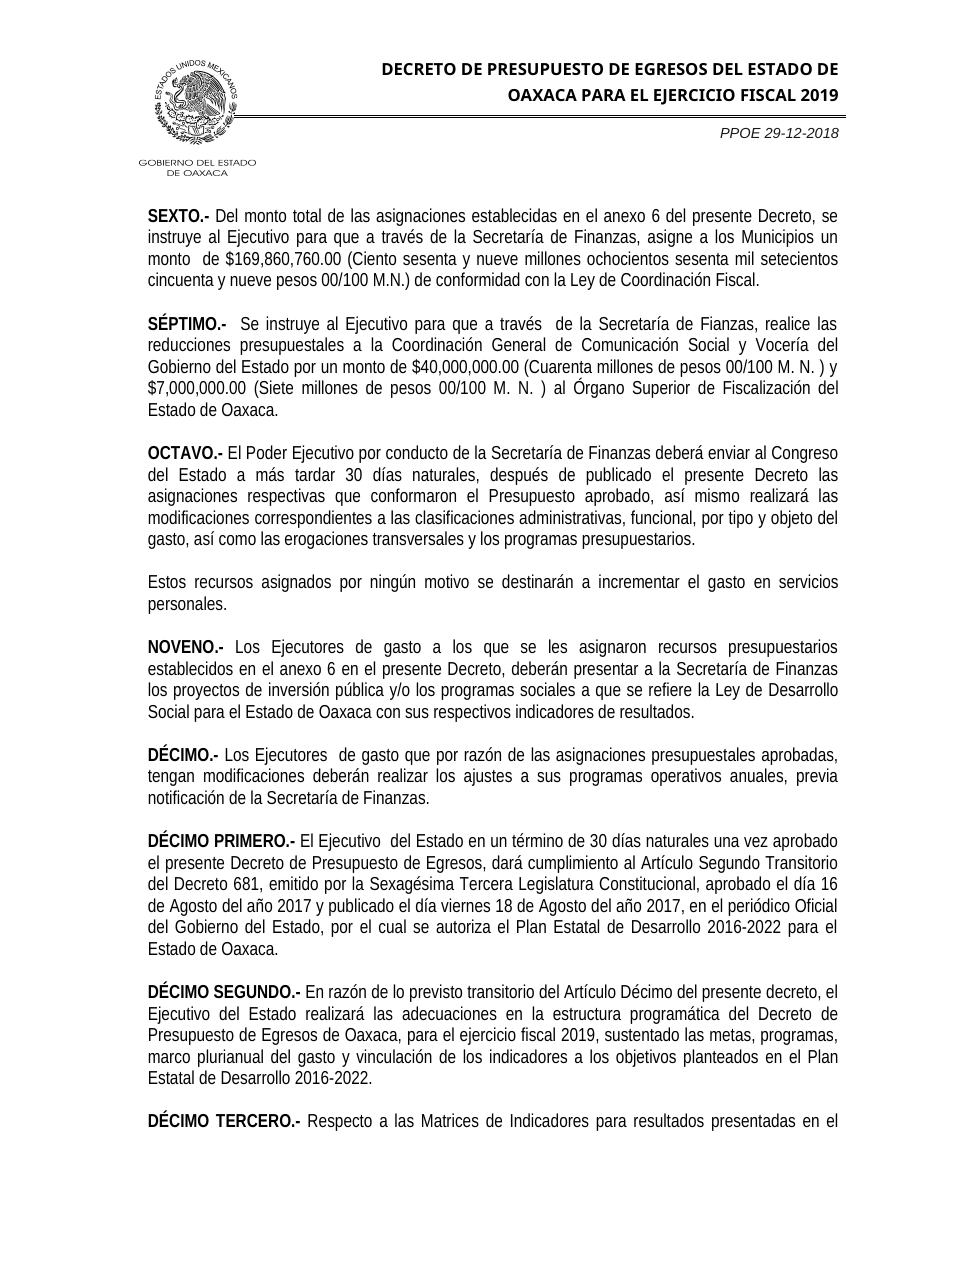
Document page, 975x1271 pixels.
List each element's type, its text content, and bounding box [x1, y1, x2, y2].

text OCTAVO.- El Poder Ejecutivo por conducto de la Secretaría de Finanzas deberá enviar al Congreso del Estado a más tardar 30 días naturales, después de publicado el presente Decreto las asignaciones respectivas que conformaron el Presupuesto aprobado, así mismo realizará las modificaciones correspondientes a las clasificaciones administrativas, funcional, por tipo y objeto del gasto, así como las erogaciones transversales y los programas presupuestarios. [148, 442, 839, 550]
text Estos recursos asignados por ningún motivo se destinarán a incrementar el gasto en servicios personales. [148, 571, 839, 614]
text DÉCIMO PRIMERO.- El Ejecutivo del Estado en un término de 30 días naturales una vez aprobado el presente Decreto de Presupuesto de Egresos, dará cumplimiento al Artículo Segundo Transitorio del Decreto 681, emitido por la Sexagésima Tercera Legislatura Constitucional, aprobado el día 16 de Agosto del año 2017 y publicado el día viernes 18 de Agosto del año 2017, en el periódico Oficial del Gobierno del Estado, por el cual se autoriza el Plan Estatal de Desarrollo 2016-2022 para el Estado de Oaxaca. [148, 830, 839, 959]
text NOVENO.- Los Ejecutores de gasto a los que se les asignaron recursos presupuestarios establecidos en el anexo 6 en el presente Decreto, deberán presentar a la Secretaría de Finanzas los proyectos de inversión pública y/o los programas sociales a que se refiere la Ley de Desarrollo Social para el Estado de Oaxaca con sus respectivos indicadores de resultados. [148, 636, 839, 722]
text DÉCIMO SEGUNDO.- En razón de lo previsto transitorio del Artículo Décimo del presente decreto, el Ejecutivo del Estado realizará las adecuaciones en la estructura programática del Decreto de Presupuesto de Egresos de Oaxaca, para el ejercicio fiscal 2019, sustentado las metas, programas, marco plurianual del gasto y vinculación de los indicadores a los objetivos planteados en el Plan Estatal de Desarrollo 2016-2022. [148, 981, 839, 1089]
text SEXTO.- Del monto total de las asignaciones establecidas en el anexo 6 del presente Decreto, se instruye al Ejecutivo para que a través de la Secretaría de Finanzas, asigne a los Municipios un monto de $169,860,760.00 (Ciento sesenta y nueve millones ochocientos sesenta mil setecientos cincuenta y nueve pesos 00/100 M.N.) de conformidad con la Ley de Coordinación Fiscal. [148, 205, 839, 291]
picture [136, 57, 258, 179]
text DÉCIMO.- Los Ejecutores de gasto que por razón de las asignaciones presupuestales aprobadas, tengan modificaciones deberán realizar los ajustes a sus programas operativos anuales, previa notificación de la Secretaría de Finanzas. [148, 744, 839, 808]
text SÉPTIMO.- Se instruye al Ejecutivo para que a través de la Secretaría de Fianzas, realice las reducciones presupuestales a la Coordinación General de Comunicación Social y Vocería del Gobierno del Estado por un monto de $40,000,000.00 (Cuarenta millones de pesos 00/100 M. N. ) y $7,000,000.00 (Siete millones de pesos 00/100 M. N. ) al Órgano Superior de Fiscalización del Estado de Oaxaca. [148, 312, 839, 420]
